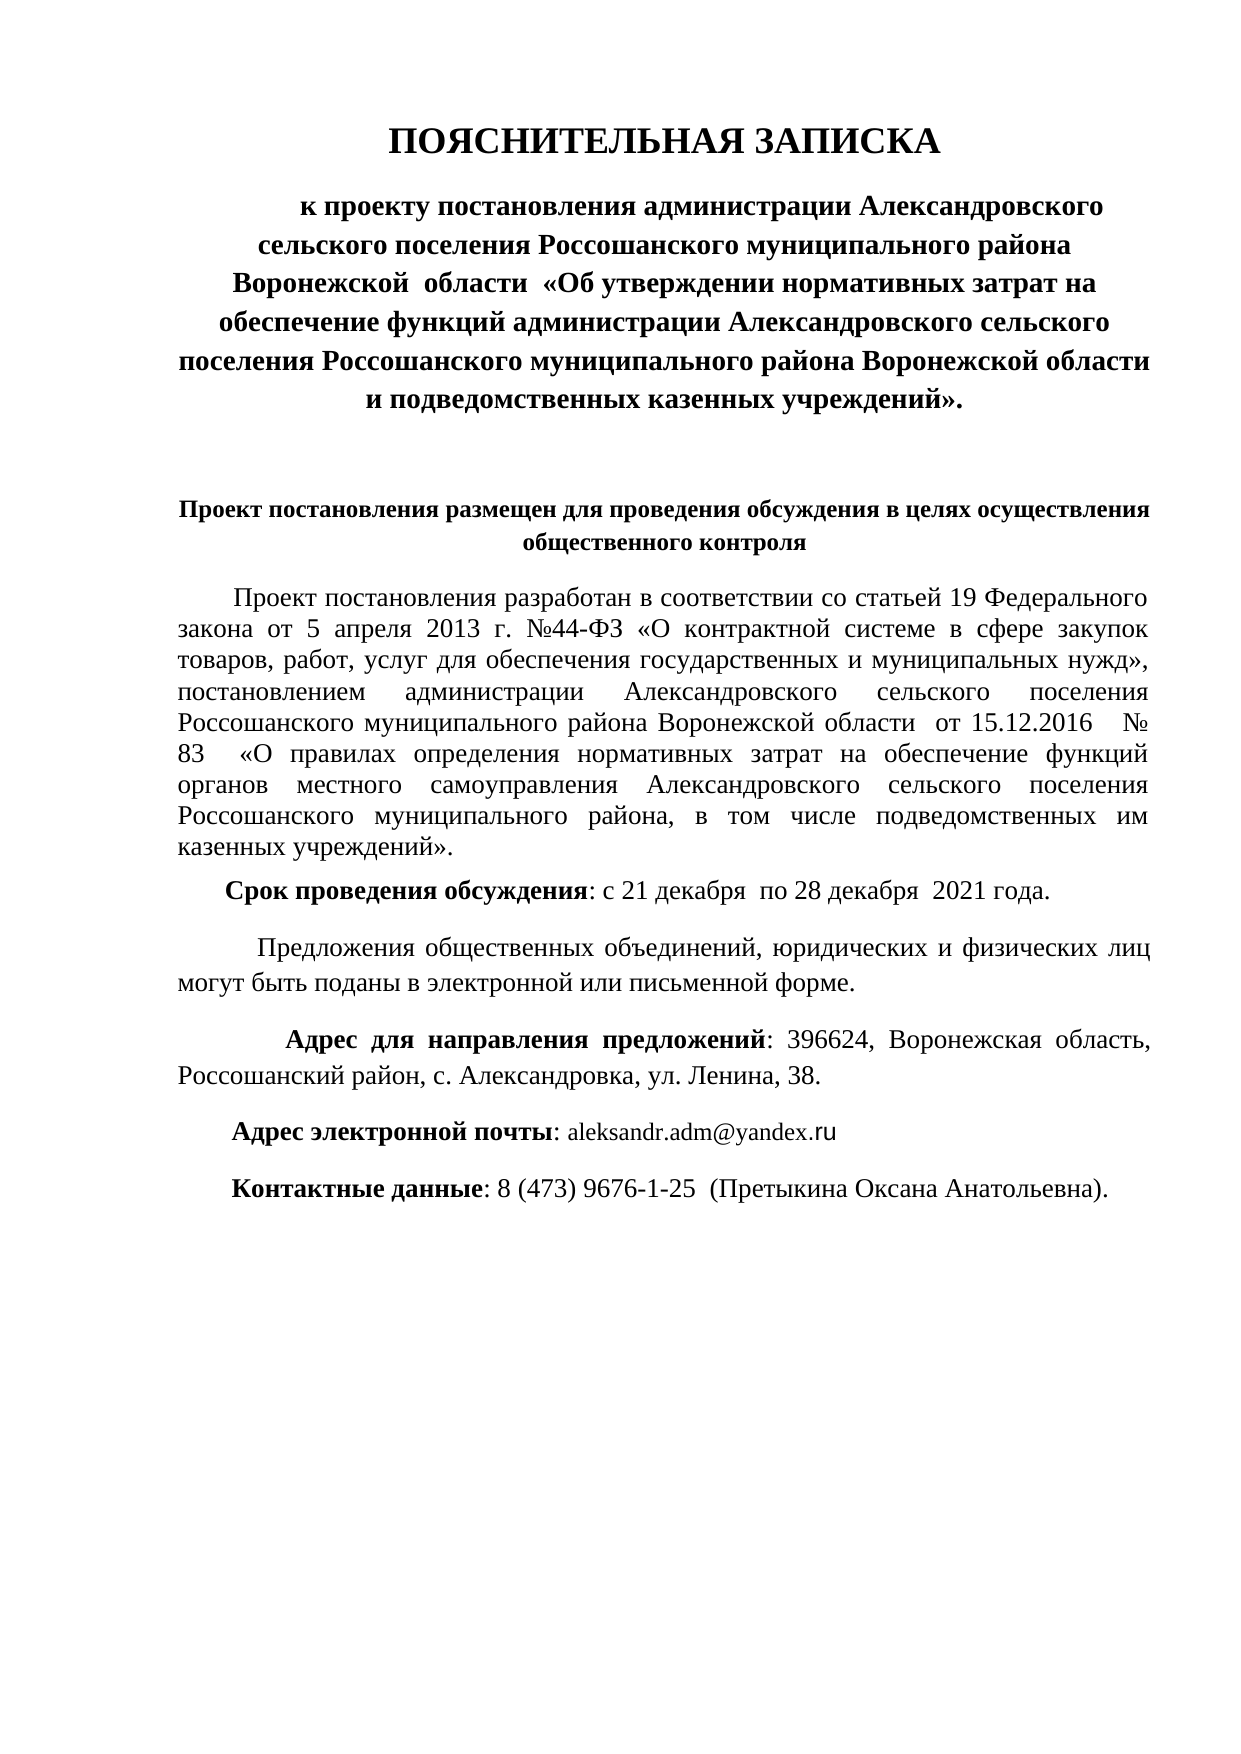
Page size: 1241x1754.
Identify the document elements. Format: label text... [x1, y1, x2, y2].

text ПОЯСНИТЕЛЬНАЯ ЗАПИСКА [177, 118, 1152, 161]
text Адрес электронной почты: aleksandr.adm@yandex.ru [177, 1115, 1152, 1146]
text Срок проведения обсуждения: с 21 декабря по 28 декабря 2021 года. [177, 874, 1152, 905]
text Контактные данные: 8 (473) 9676-1-25 (Претыкина Оксана Анатольевна). [177, 1172, 1152, 1203]
text Адрес для направления предложений: 396624, Воронежская область, Россошанский район, с. Александровка, ул. Ленина, 38. [177, 1023, 1152, 1090]
text к проекту постановления администрации Александровского сельского поселения Россошанского муниципального района Воронежской области «Об утверждении нормативных затрат на обеспечение функций администрации Александровского сельского поселения Россошанского муниципального района Воронежской области и подведомственных казенных учреждений». [177, 188, 1152, 415]
text Проект постановления размещен для проведения обсуждения в целях осуществления общественного контроля [177, 494, 1152, 556]
text Проект постановления разработан в соответствии со статьей 19 Федерального закона от 5 апреля 2013 г. №44-ФЗ «О контрактной системе в сфере закупок товаров, работ, услуг для обеспечения государственных и муниципальных нужд», постановлением администрации Александровского сельского поселения Россошанского муниципального района Воронежской области от 15.12.2016 № 83 «О правилах определения нормативных затрат на обеспечение функций органов местного самоуправления Александровского сельского поселения Россошанского муниципального района, в том числе подведомственных им казенных учреждений». [177, 581, 1149, 862]
text Предложения общественных объединений, юридических и физических лиц могут быть поданы в электронной или письменной форме. [177, 931, 1152, 998]
